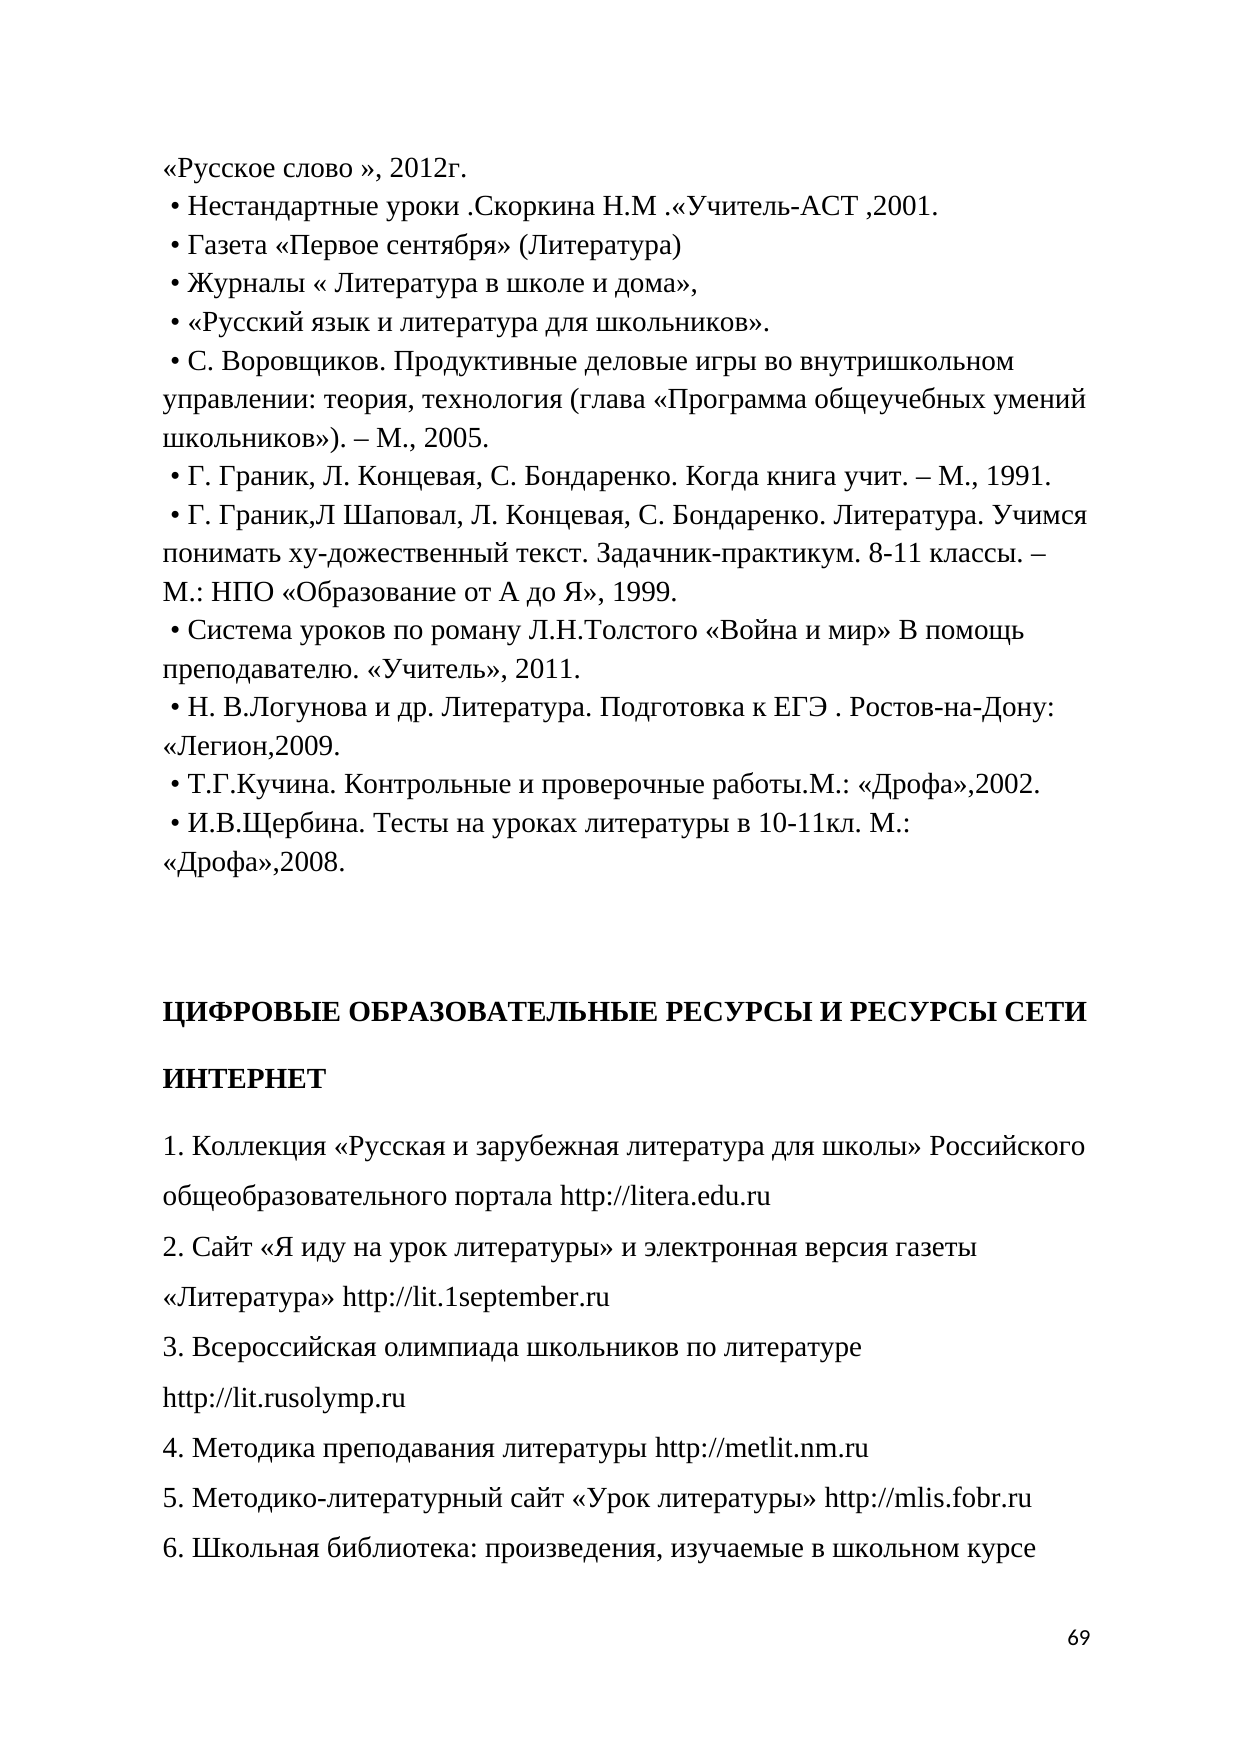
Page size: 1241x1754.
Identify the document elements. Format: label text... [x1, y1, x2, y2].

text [162, 150, 1090, 957]
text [162, 1128, 1090, 1564]
text ЦИФРОВЫЕ ОБРАЗОВАТЕЛЬНЫЕ РЕСУРСЫ И РЕСУРСЫ СЕТИ ИНТЕРНЕТ [162, 994, 1090, 1094]
